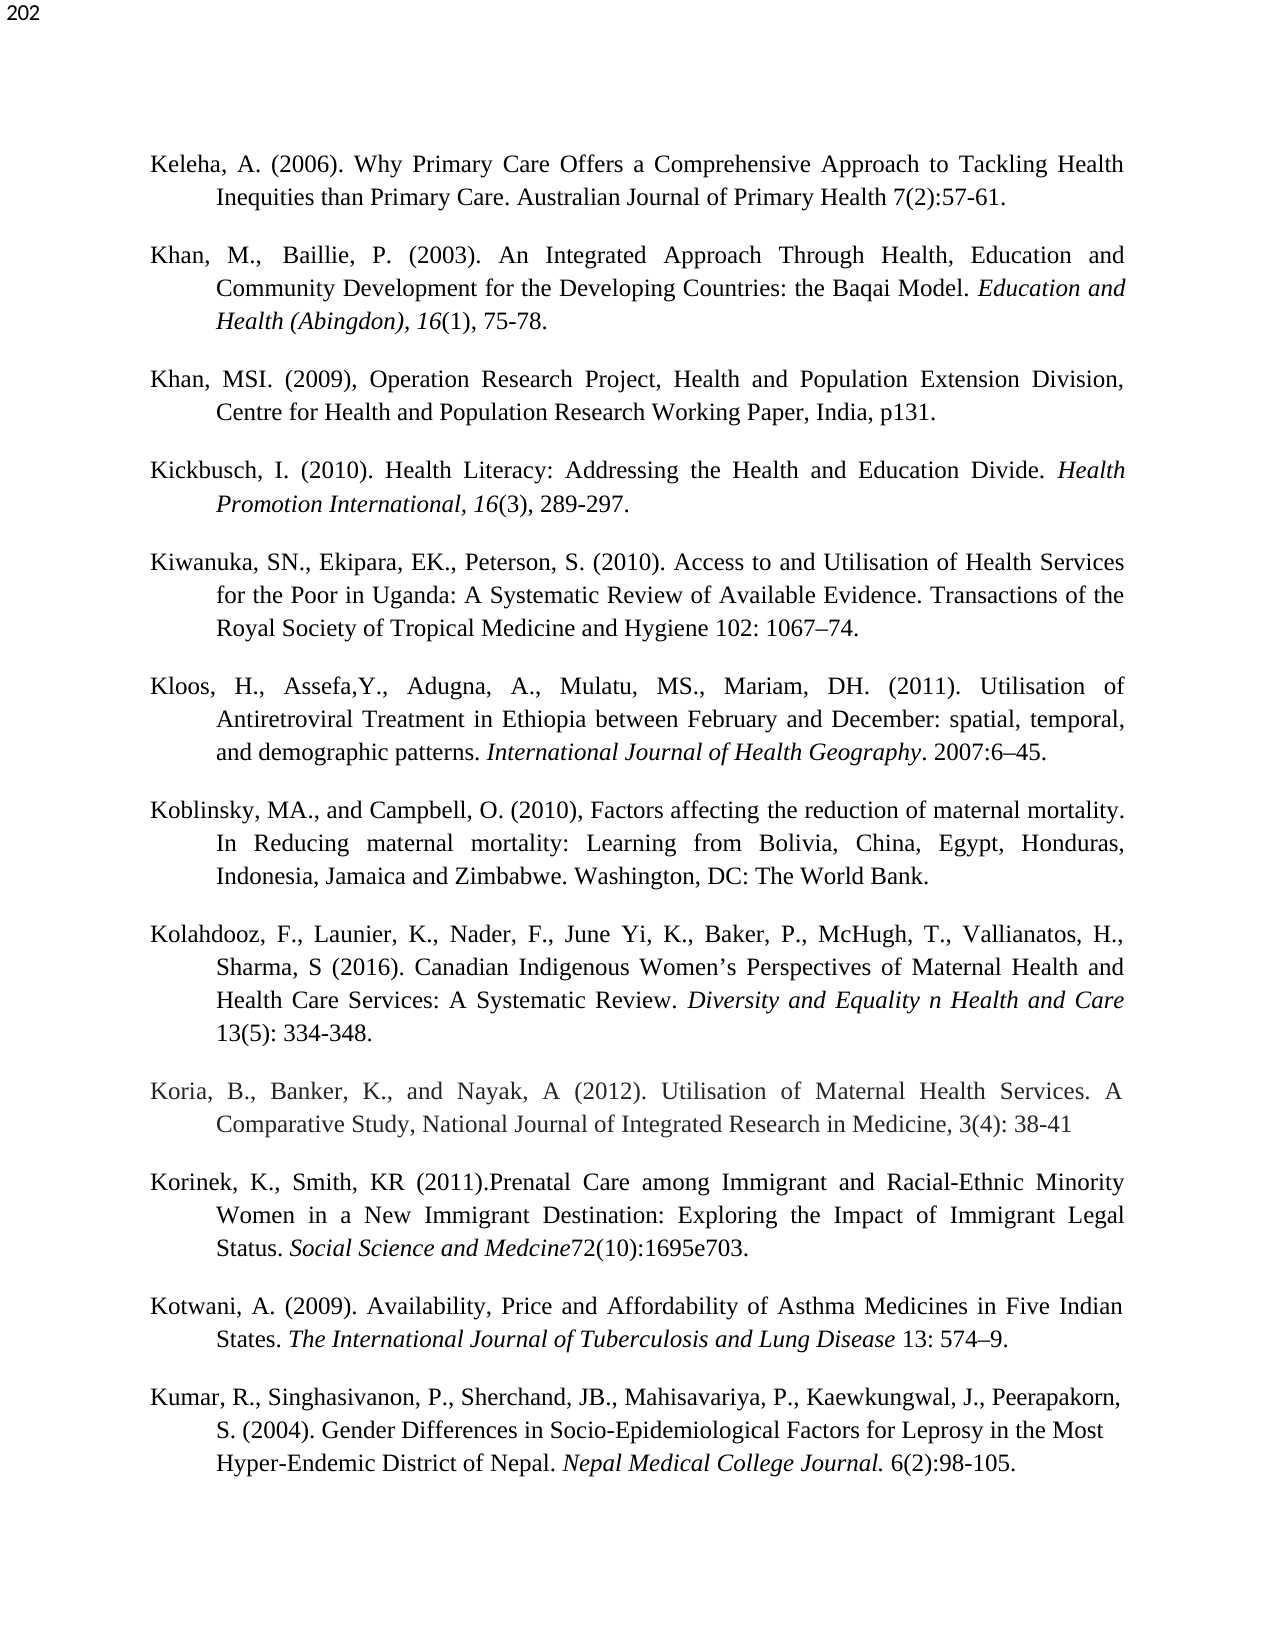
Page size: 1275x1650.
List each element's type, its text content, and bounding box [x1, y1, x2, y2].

text Koblinsky, MA., and Campbell, O. (2010), Factors affecting the reduction of maternal mortality. In Reducing maternal mortality: Learning from Bolivia, China, Egypt, Honduras, Indonesia, Jamaica and Zimbabwe. Washington, DC: The World Bank. [150, 795, 1126, 890]
text Kumar, R., Singhasivanon, P., Sherchand, JB., Mahisavariya, P., Kaewkungwal, J., Peerapakorn, [150, 1382, 1233, 1410]
text Kickbusch, I. (2010). Health Literacy: Addressing the Health and Education Divide. Health Promotion International, 16(3), 289-297. [150, 456, 1125, 517]
text Khan, MSI. (2009), Operation Research Project, Health and Population Extension Division, Centre for Health and Population Research Working Paper, India, p131. [150, 364, 1126, 426]
text S. (2004). Gender Differences in Socio-Epidemiological Factors for Leprosy in the Most Hyper-Endemic District of Nepal. Nepal Medical College Journal. 6(2):98-105. [216, 1415, 1125, 1476]
text Kolahdooz, F., Launier, K., Nader, F., June Yi, K., Baker, P., McHugh, T., Vallianatos, H., Sharma, S (2016). Canadian Indigenous Women’s Perspectives of Maternal Health and Health Care Services: A Systematic Review. Diversity and Equality n Health and Care 13(5): 334-348. [150, 919, 1125, 1047]
text Koria, B., Banker, K., and Nayak, A (2012). Utilisation of Maternal Health Services. A Comparative Study, National Journal of Integrated Research in Medicine, 3(4): 38-41 [150, 1076, 1124, 1138]
text Korinek, K., Smith, KR (2011).Prenatal Care among Immigrant and Racial-Ethnic Minority Women in a New Immigrant Destination: Exploring the Impact of Immigrant Legal Status. Social Science and Medcine72(10):1695e703. [150, 1167, 1126, 1262]
text Kiwanuka, SN., Ekipara, EK., Peterson, S. (2010). Access to and Utilisation of Health Services for the Poor in Uganda: A Systematic Review of Available Evidence. Transactions of the Royal Society of Tropical Medicine and Hygiene 102: 1067–74. [150, 547, 1125, 641]
text Khan, M., Baillie, P. (2003). An Integrated Approach Through Health, Education and Community Development for the Developing Countries: the Baqai Model. Education and Health (Abingdon), 16(1), 75-78. [150, 240, 1125, 335]
text Kotwani, A. (2009). Availability, Price and Affordability of Asthma Medicines in Five Indian States. The International Journal of Tuberculosis and Lung Disease 13: 574–9. [150, 1291, 1124, 1353]
text Kloos, H., Assefa,Y., Adugna, A., Mulatu, MS., Mariam, DH. (2011). Utilisation of Antiretroviral Treatment in Ethiopia between February and December: spatial, temporal, and demographic patterns. International Journal of Health Geography. 2007:6–45. [150, 671, 1126, 766]
text Keleha, A. (2006). Why Primary Care Offers a Comprehensive Approach to Tackling Health Inequities than Primary Care. Australian Journal of Primary Health 7(2):57-61. [150, 149, 1124, 211]
